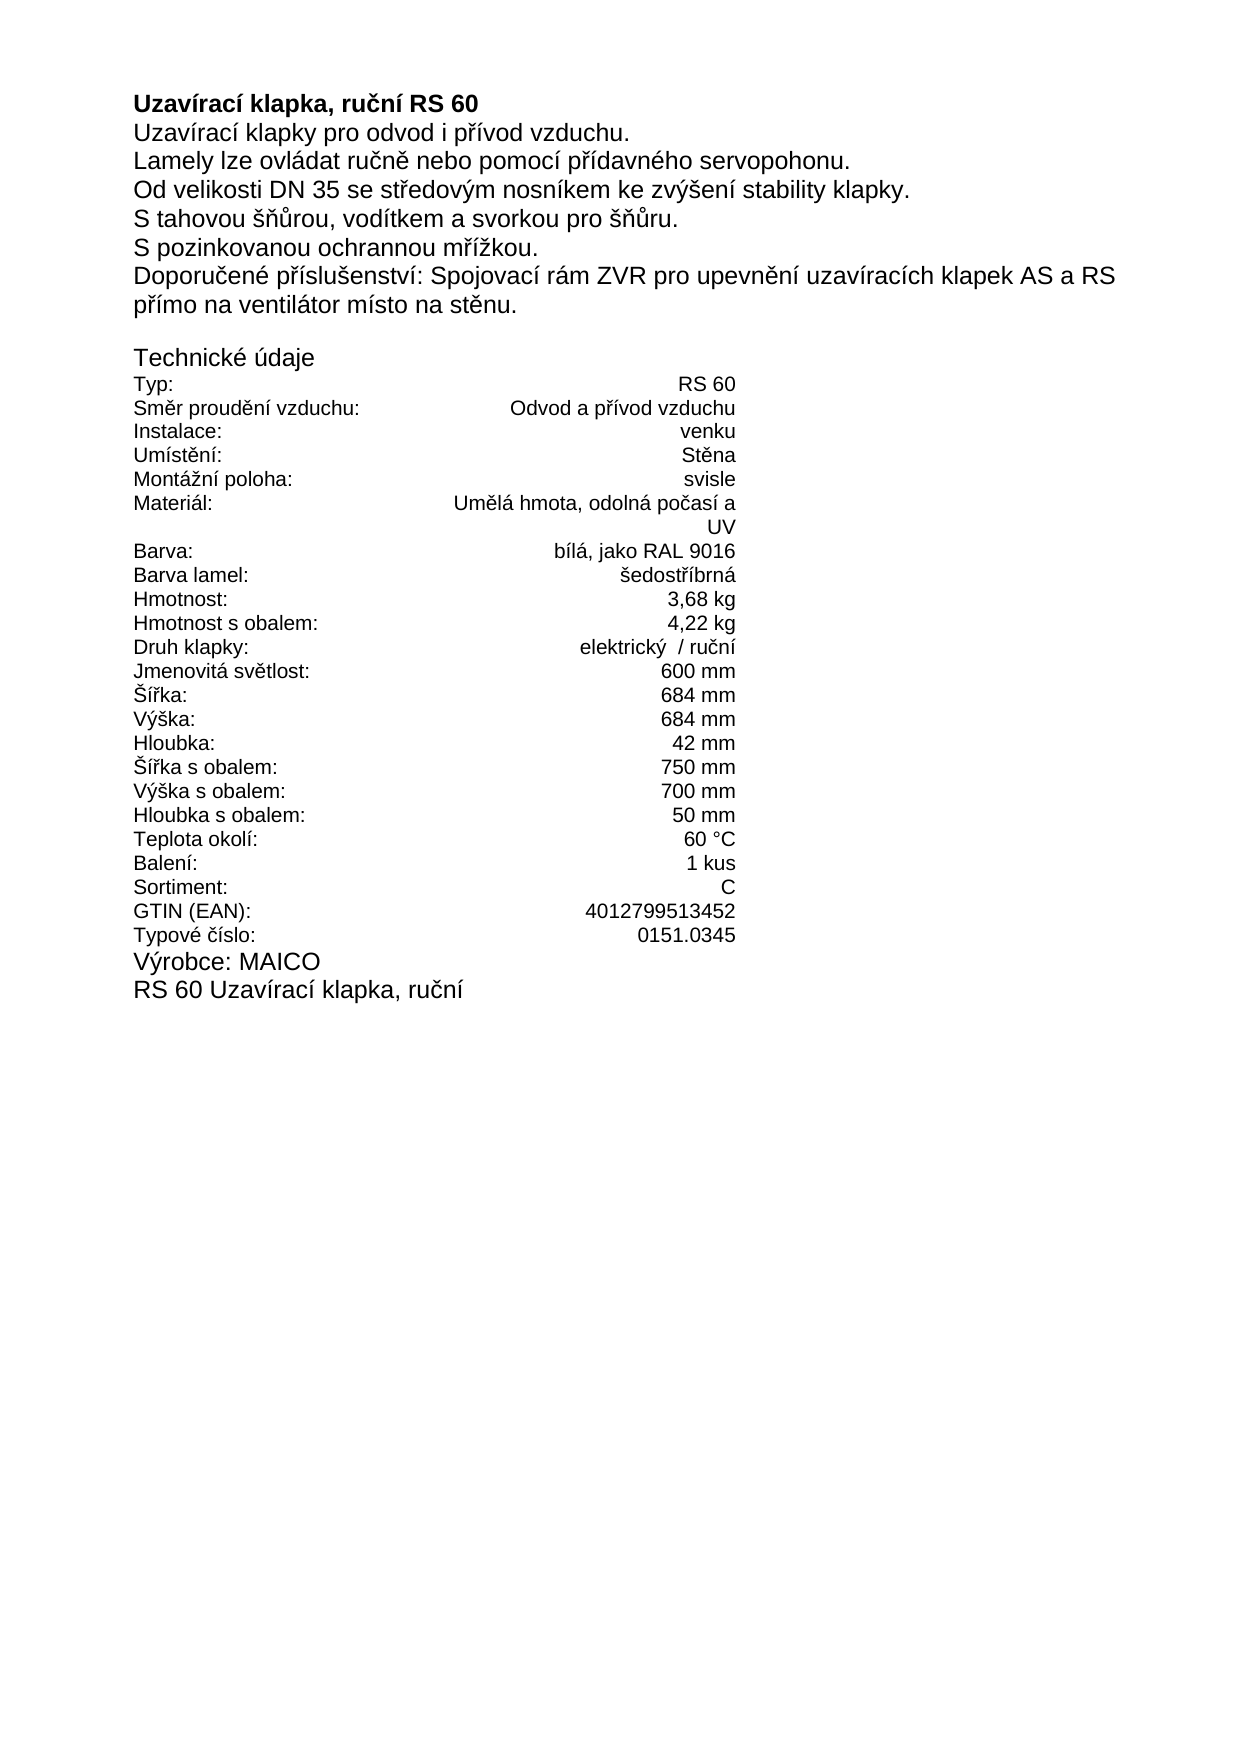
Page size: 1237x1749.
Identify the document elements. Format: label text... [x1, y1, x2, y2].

table_cell GTIN (EAN): [122, 899, 434, 922]
table_cell 4012799513452 [434, 899, 747, 922]
text Uzavírací klapky pro odvod i přívod vzduchu. [133, 117, 1148, 146]
table_cell 750 mm [434, 755, 747, 779]
table_cell C [434, 875, 747, 898]
table_cell 50 mm [434, 803, 747, 827]
table_cell Sortiment: [122, 875, 434, 898]
table_cell Umístění: [122, 443, 434, 467]
table_cell Hloubka s obalem: [122, 803, 434, 827]
table_cell Hmotnost: [122, 587, 434, 611]
table_cell Šířka: [122, 683, 434, 707]
text Uzavírací klapka, ruční RS 60 [133, 89, 1148, 117]
table_cell 0151.0345 [434, 923, 747, 946]
table_cell Teplota okolí: [122, 827, 434, 851]
table_cell Materiál: [122, 491, 434, 539]
table_cell 42 mm [434, 731, 747, 755]
table_cell Barva lamel: [122, 563, 434, 587]
table_cell Směr proudění vzduchu: [122, 395, 434, 419]
table_cell svisle [434, 467, 747, 491]
text Doporučené příslušenství: Spojovací rám ZVR pro upevnění uzavíracích klapek AS a RS přímo na ventilátor místo na stěnu. [133, 261, 1148, 319]
text Technické údaje [133, 343, 1148, 371]
table_cell 600 mm [434, 659, 747, 683]
table_cell Výška s obalem: [122, 779, 434, 803]
table_header Typ: [122, 371, 434, 395]
table_cell 3,68 kg [434, 587, 747, 611]
table_header RS 60 [434, 371, 747, 395]
table_cell bílá, jako RAL 9016 [434, 539, 747, 563]
table_cell 700 mm [434, 779, 747, 803]
table_cell Stěna [434, 443, 747, 467]
table_cell Balení: [122, 851, 434, 874]
table_cell 684 mm [434, 683, 747, 707]
table_cell elektrický / ruční [434, 635, 747, 659]
table_cell Šířka s obalem: [122, 755, 434, 779]
table_cell šedostříbrná [434, 563, 747, 587]
text RS 60 Uzavírací klapka, ruční [133, 975, 1148, 1004]
table_cell Typové číslo: [122, 923, 434, 946]
table_cell 60 °C [434, 827, 747, 851]
table_cell Výška: [122, 707, 434, 731]
table_cell Umělá hmota, odolná počasí a UV [434, 491, 747, 539]
table_cell 684 mm [434, 707, 747, 731]
table_cell Montážní poloha: [122, 467, 434, 491]
table_cell Odvod a přívod vzduchu [434, 395, 747, 419]
text Výrobce: MAICO [133, 946, 1148, 975]
table_cell Hloubka: [122, 731, 434, 755]
table_cell 4,22 kg [434, 611, 747, 635]
table_cell 1 kus [434, 851, 747, 874]
text S tahovou šňůrou, vodítkem a svorkou pro šňůru. [133, 204, 1148, 232]
table_cell Jmenovitá světlost: [122, 659, 434, 683]
text S pozinkovanou ochrannou mřížkou. [133, 232, 1148, 261]
table_cell venku [434, 419, 747, 443]
table_cell Instalace: [122, 419, 434, 443]
table_cell Hmotnost s obalem: [122, 611, 434, 635]
text Od velikosti DN 35 se středovým nosníkem ke zvýšení stability klapky. [133, 175, 1148, 204]
table_cell Barva: [122, 539, 434, 563]
text Lamely lze ovládat ručně nebo pomocí přídavného servopohonu. [133, 146, 1148, 175]
table_cell Druh klapky: [122, 635, 434, 659]
